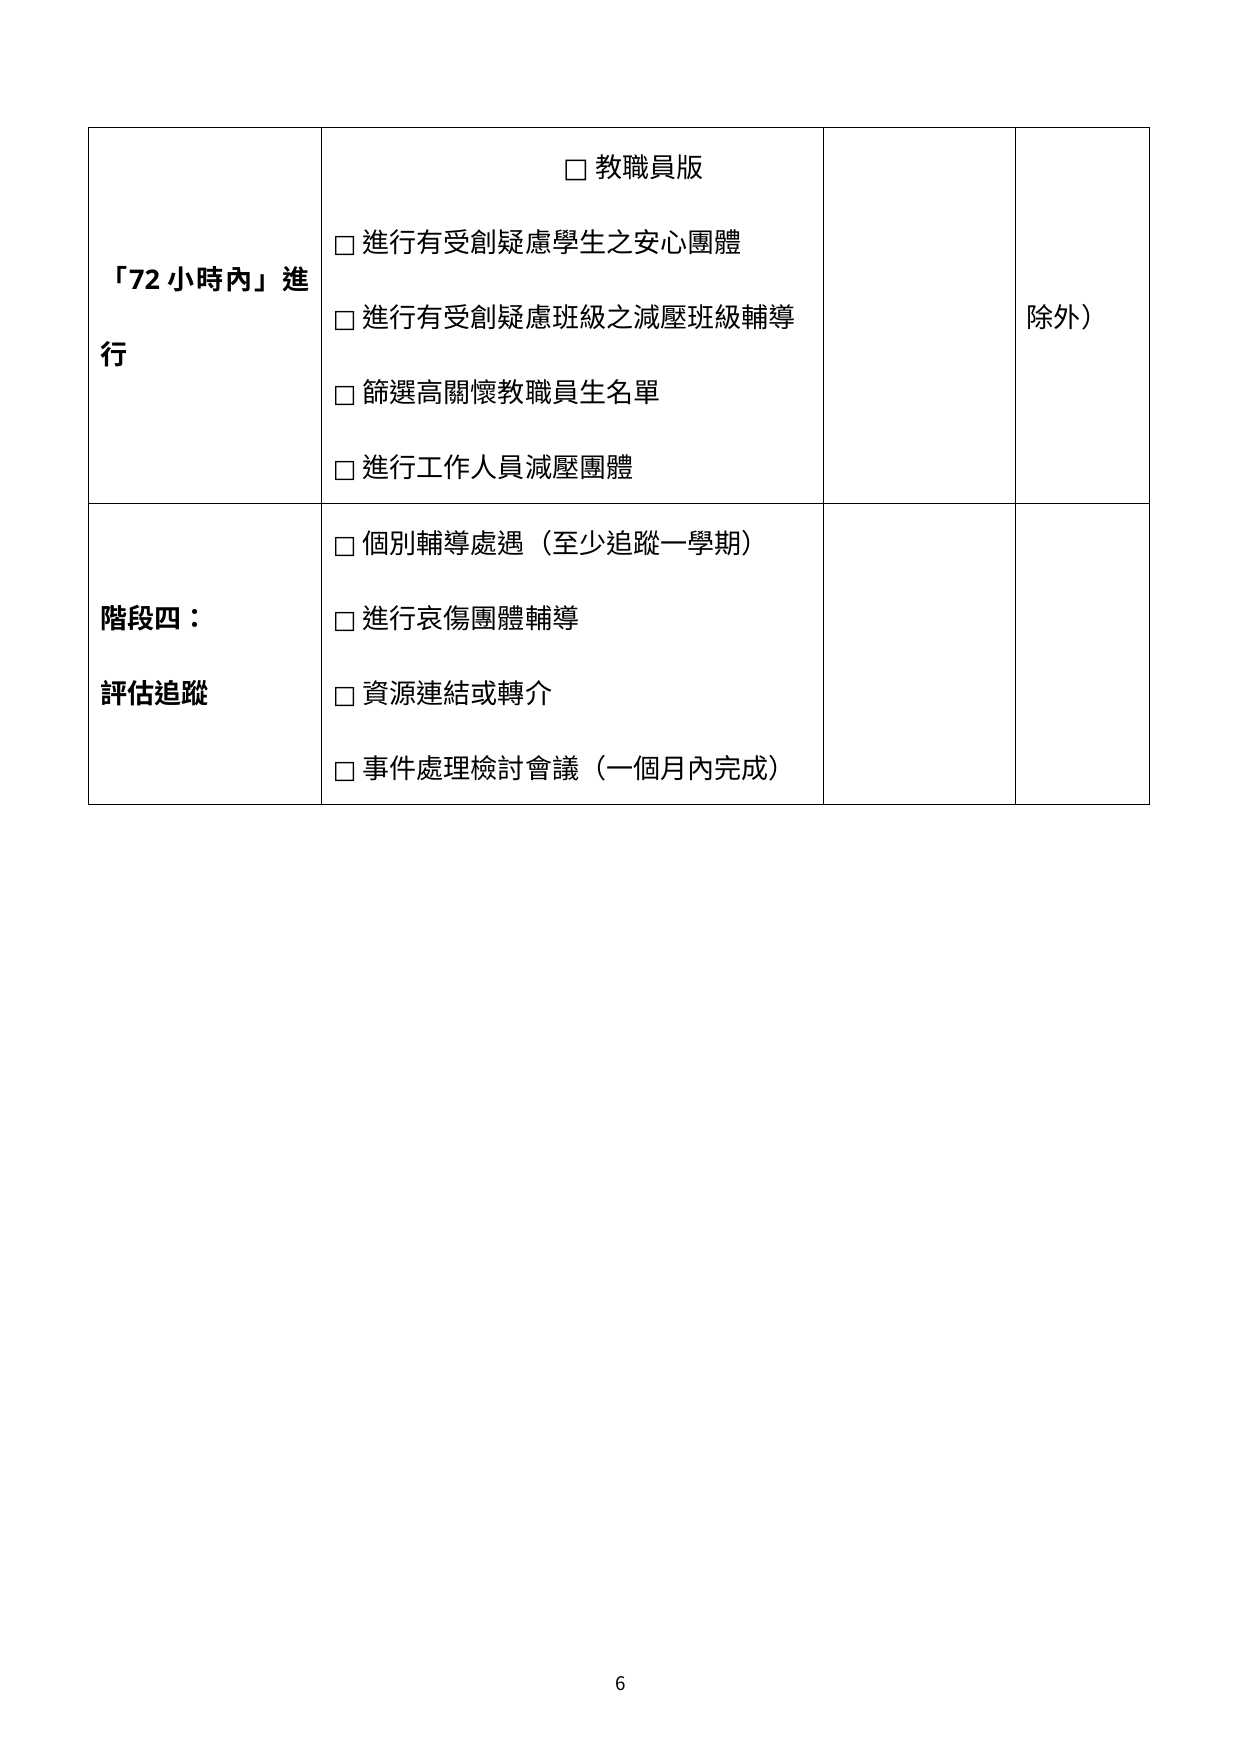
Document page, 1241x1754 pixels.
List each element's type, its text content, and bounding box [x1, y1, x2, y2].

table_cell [322, 128, 823, 503]
table_cell 階段四： 評估追蹤 [89, 504, 321, 804]
table_cell [824, 504, 1015, 804]
table_cell [1016, 504, 1149, 804]
table_cell 至遲一週內完成 （例假日及寒暑假除外） [1016, 128, 1149, 503]
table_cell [89, 128, 321, 503]
table_cell [824, 128, 1015, 503]
table_cell 個別輔導處遇（至少追蹤一學期） 進行哀傷團體輔導 資源連結或轉介 事件處理檢討會議（一個月內完成） [322, 504, 823, 804]
